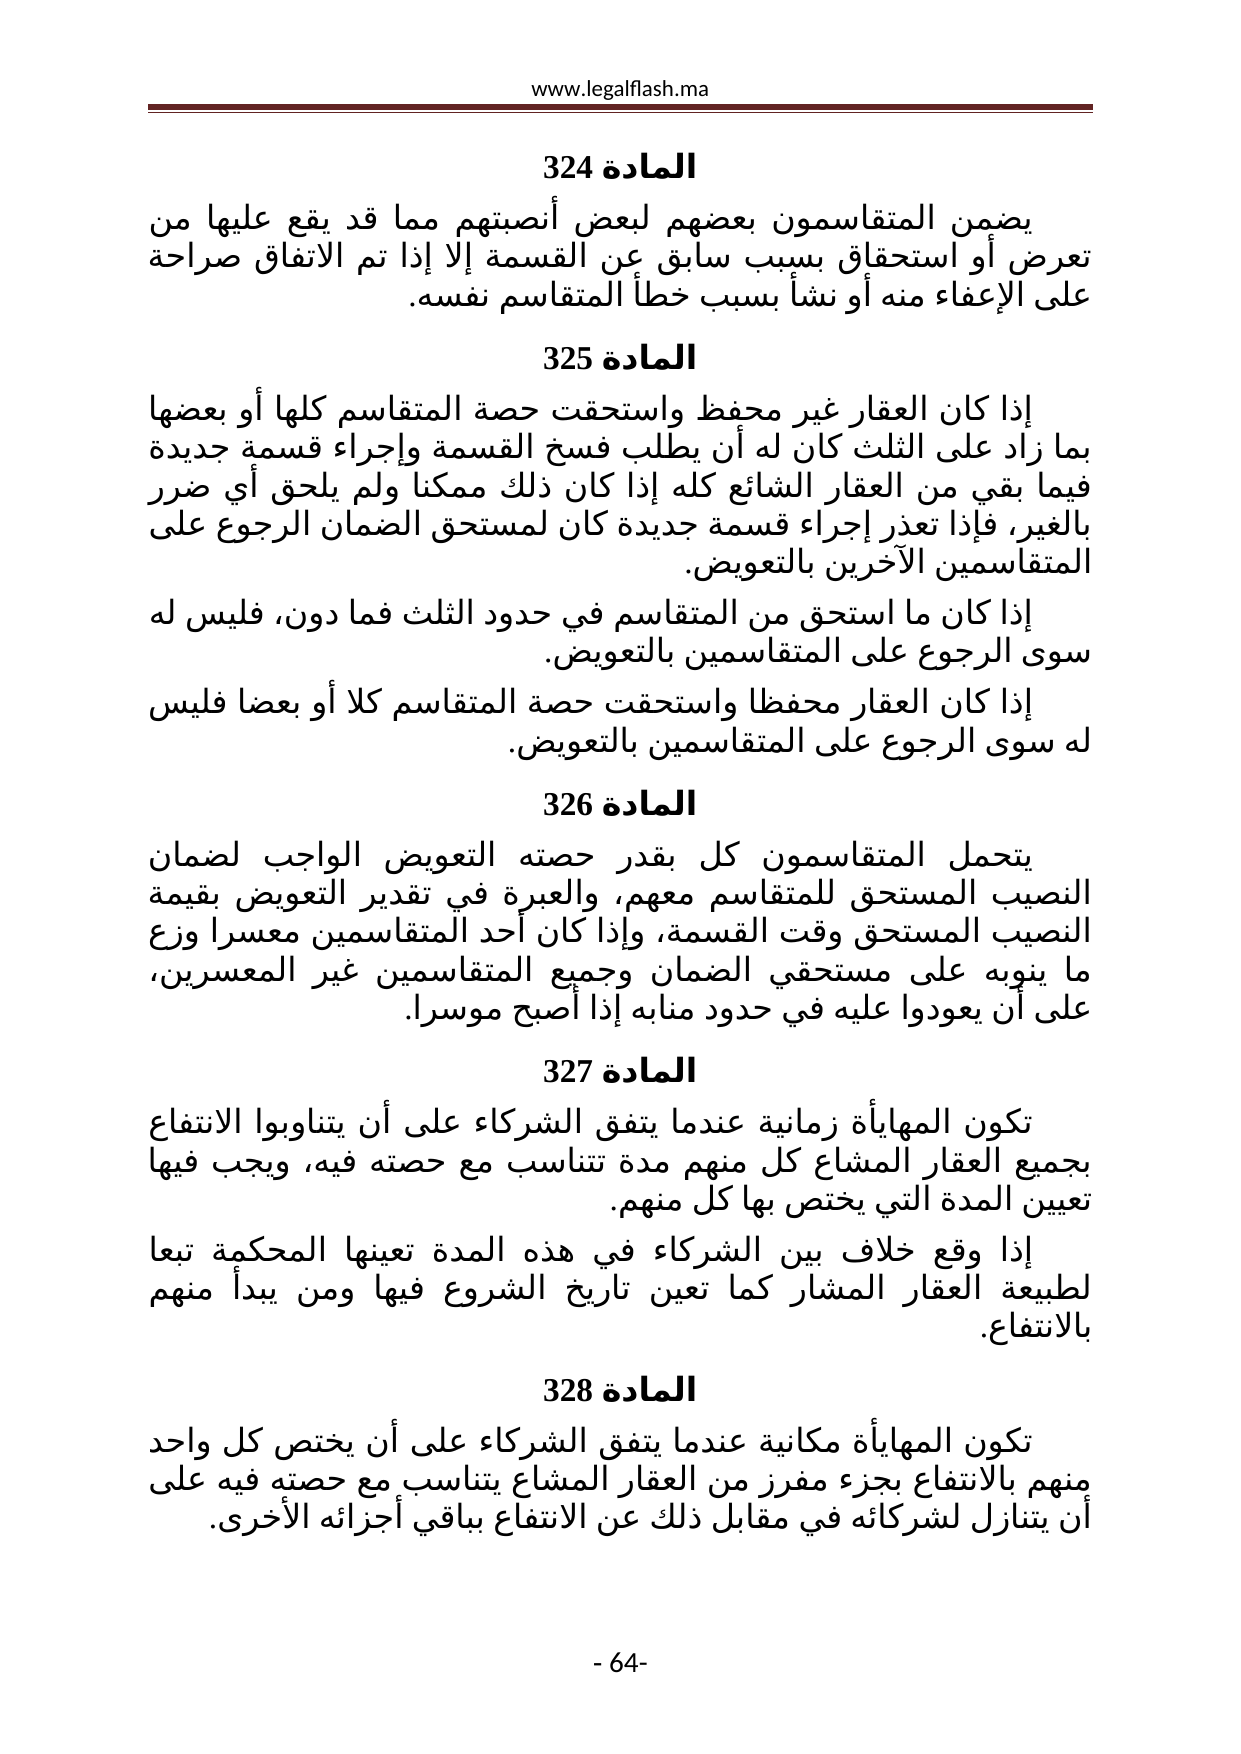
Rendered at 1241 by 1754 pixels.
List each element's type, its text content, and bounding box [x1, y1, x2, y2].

text إذا كان العقار غير محفظ واستحقت حصة المتقاسم كلها أو بعضها بما زاد على الثلث كان له أن يطلب فسخ القسمة وإجراء قسمة جديدة فيما بقي من العقار الشائع كله إذا كان ذلك ممكنا ولم يلحق أي ضرر بالغير، فإذا تعذر إجراء قسمة جديدة كان لمستحق الضمان الرجوع على المتقاسمين الآخرين بالتعويض. [148, 389, 1093, 581]
text إذا كان ما استحق من المتقاسم في حدود الثلث فما دون، فليس له سوى الرجوع على المتقاسمين بالتعويض. [148, 593, 1093, 670]
text المادة 326 [148, 784, 1093, 823]
text المادة 327 [148, 1052, 1093, 1090]
text تكون المهايأة زمانية عندما يتفق الشركاء على أن يتناوبوا الانتفاع بجميع العقار المشاع كل منهم مدة تتناسب مع حصته فيه، ويجب فيها تعيين المدة التي يختص بها كل منهم. [148, 1103, 1093, 1218]
text يضمن المتقاسمون بعضهم لبعض أنصبتهم مما قد يقع عليها من تعرض أو استحقاق بسبب سابق عن القسمة إلا إذا تم الاتفاق صراحة على الإعفاء منه أو نشأ بسبب خطأ المتقاسم نفسه. [148, 198, 1093, 313]
text إذا وقع خلاف بين الشركاء في هذه المدة تعينها المحكمة تبعا لطبيعة العقار المشار كما تعين تاريخ الشروع فيها ومن يبدأ منهم بالانتفاع. [148, 1230, 1093, 1345]
text المادة 325 [148, 338, 1093, 377]
text المادة 328 [148, 1370, 1093, 1408]
text يتحمل المتقاسمون كل بقدر حصته التعويض الواجب لضمان النصيب المستحق للمتقاسم معهم، والعبرة في تقدير التعويض بقيمة النصيب المستحق وقت القسمة، وإذا كان أحد المتقاسمين معسرا وزع ما ينوبه على مستحقي الضمان وجميع المتقاسمين غير المعسرين، على أن يعودوا عليه في حدود منابه إذا أصبح موسرا. [148, 835, 1093, 1027]
text المادة 324 [148, 148, 1093, 186]
text تكون المهايأة مكانية عندما يتفق الشركاء على أن يختص كل واحد منهم بالانتفاع بجزء مفرز من العقار المشاع يتناسب مع حصته فيه على أن يتنازل لشركائه في مقابل ذلك عن الانتفاع بباقي أجزائه الأخرى. [148, 1421, 1093, 1536]
text إذا كان العقار محفظا واستحقت حصة المتقاسم كلا أو بعضا فليس له سوى الرجوع على المتقاسمين بالتعويض. [148, 683, 1093, 759]
